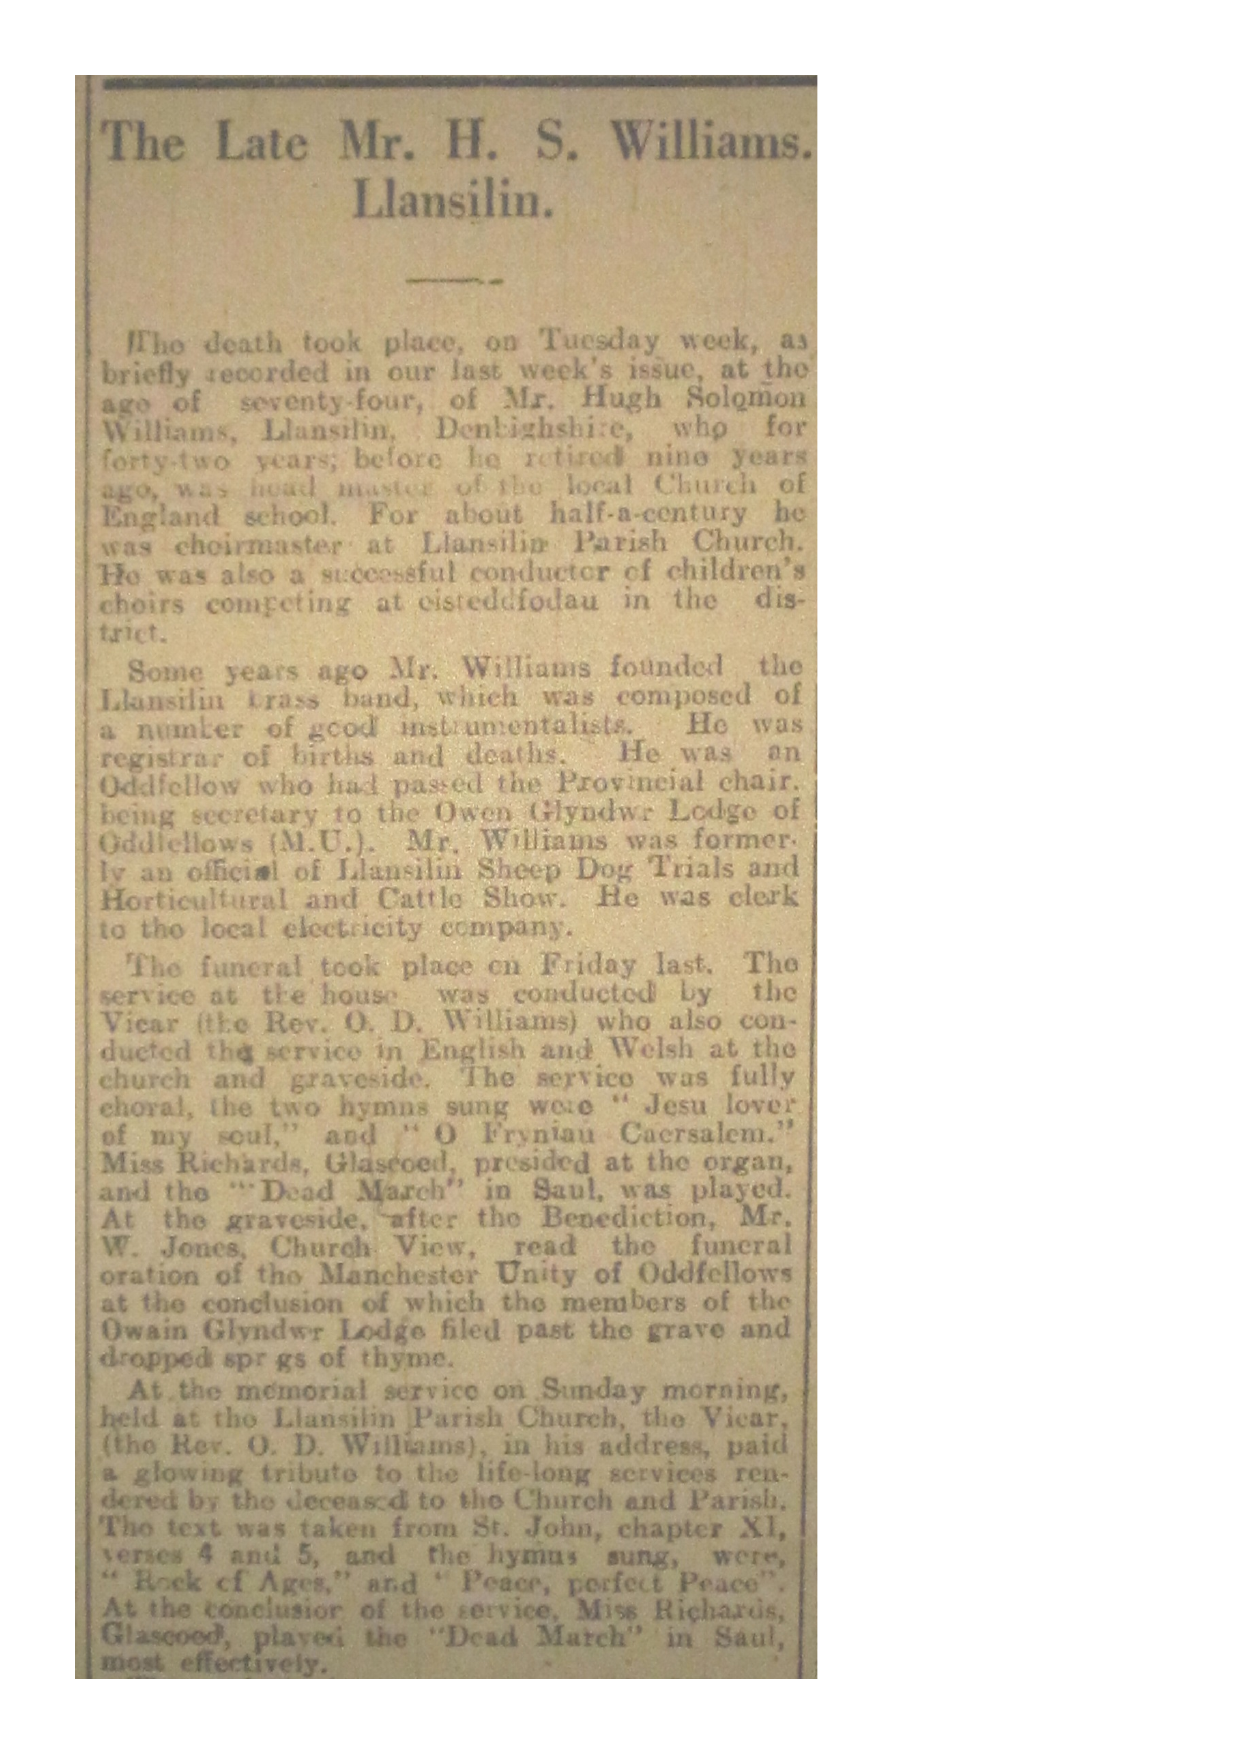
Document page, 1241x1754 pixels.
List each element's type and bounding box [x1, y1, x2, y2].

picture [75, 75, 818, 1679]
